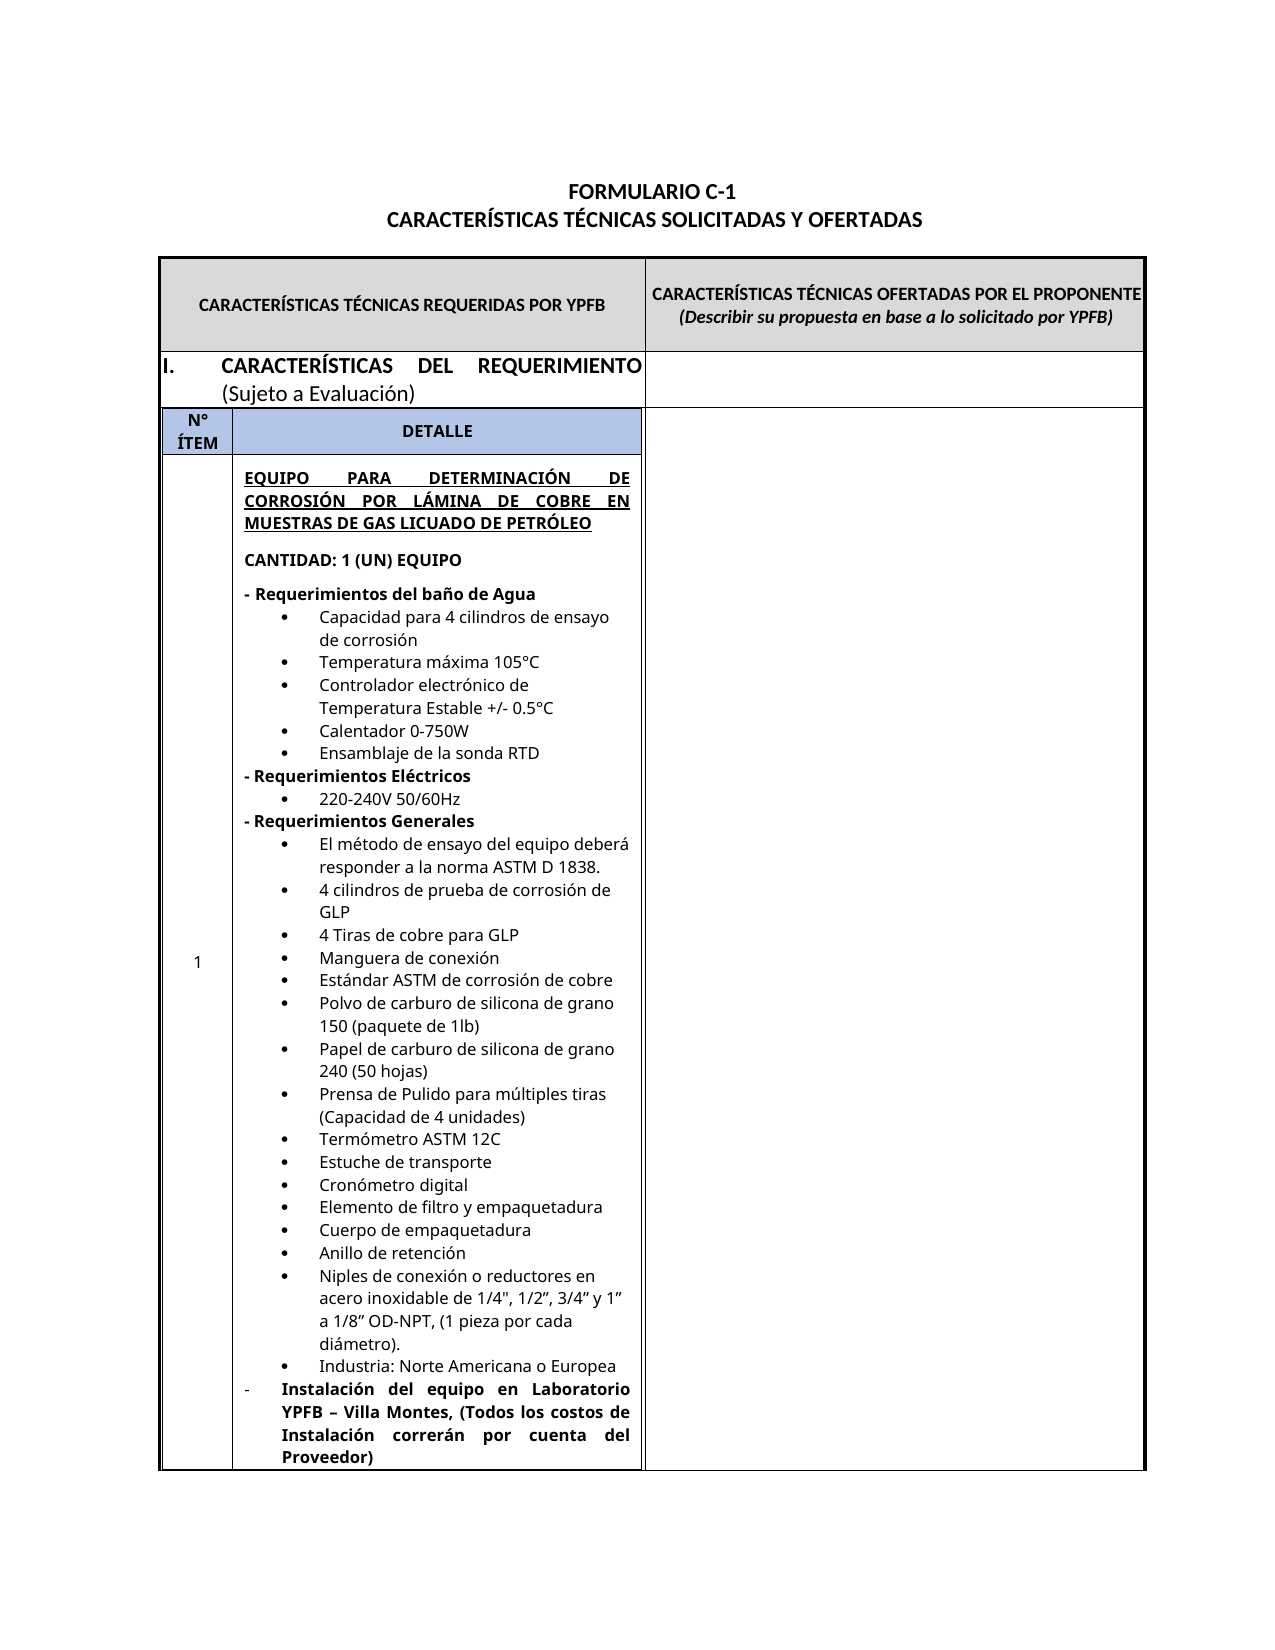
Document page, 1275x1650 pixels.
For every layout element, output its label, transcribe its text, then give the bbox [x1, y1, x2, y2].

table_cell [646, 408, 1143, 1469]
text CARACTERÍSTICAS TÉCNICAS SOLICITADAS Y OFERTADAS [177, 205, 1127, 233]
table_cell [163, 455, 232, 1469]
table_header CARACTERÍSTICAS TÉCNICAS OFERTADAS POR EL PROPONENTE (Describir su propuesta en base a lo solicitado por YPFB) [646, 259, 1143, 351]
table_cell CARACTERÍSTICAS DEL REQUERIMIENTO (Sujeto a Evaluación) [161, 352, 645, 407]
table_cell [646, 352, 1143, 407]
table_header CARACTERÍSTICAS TÉCNICAS REQUERIDAS POR YPFB [161, 259, 645, 351]
table_cell [233, 455, 641, 1469]
text FORMULARIO C-1 [177, 177, 1127, 205]
